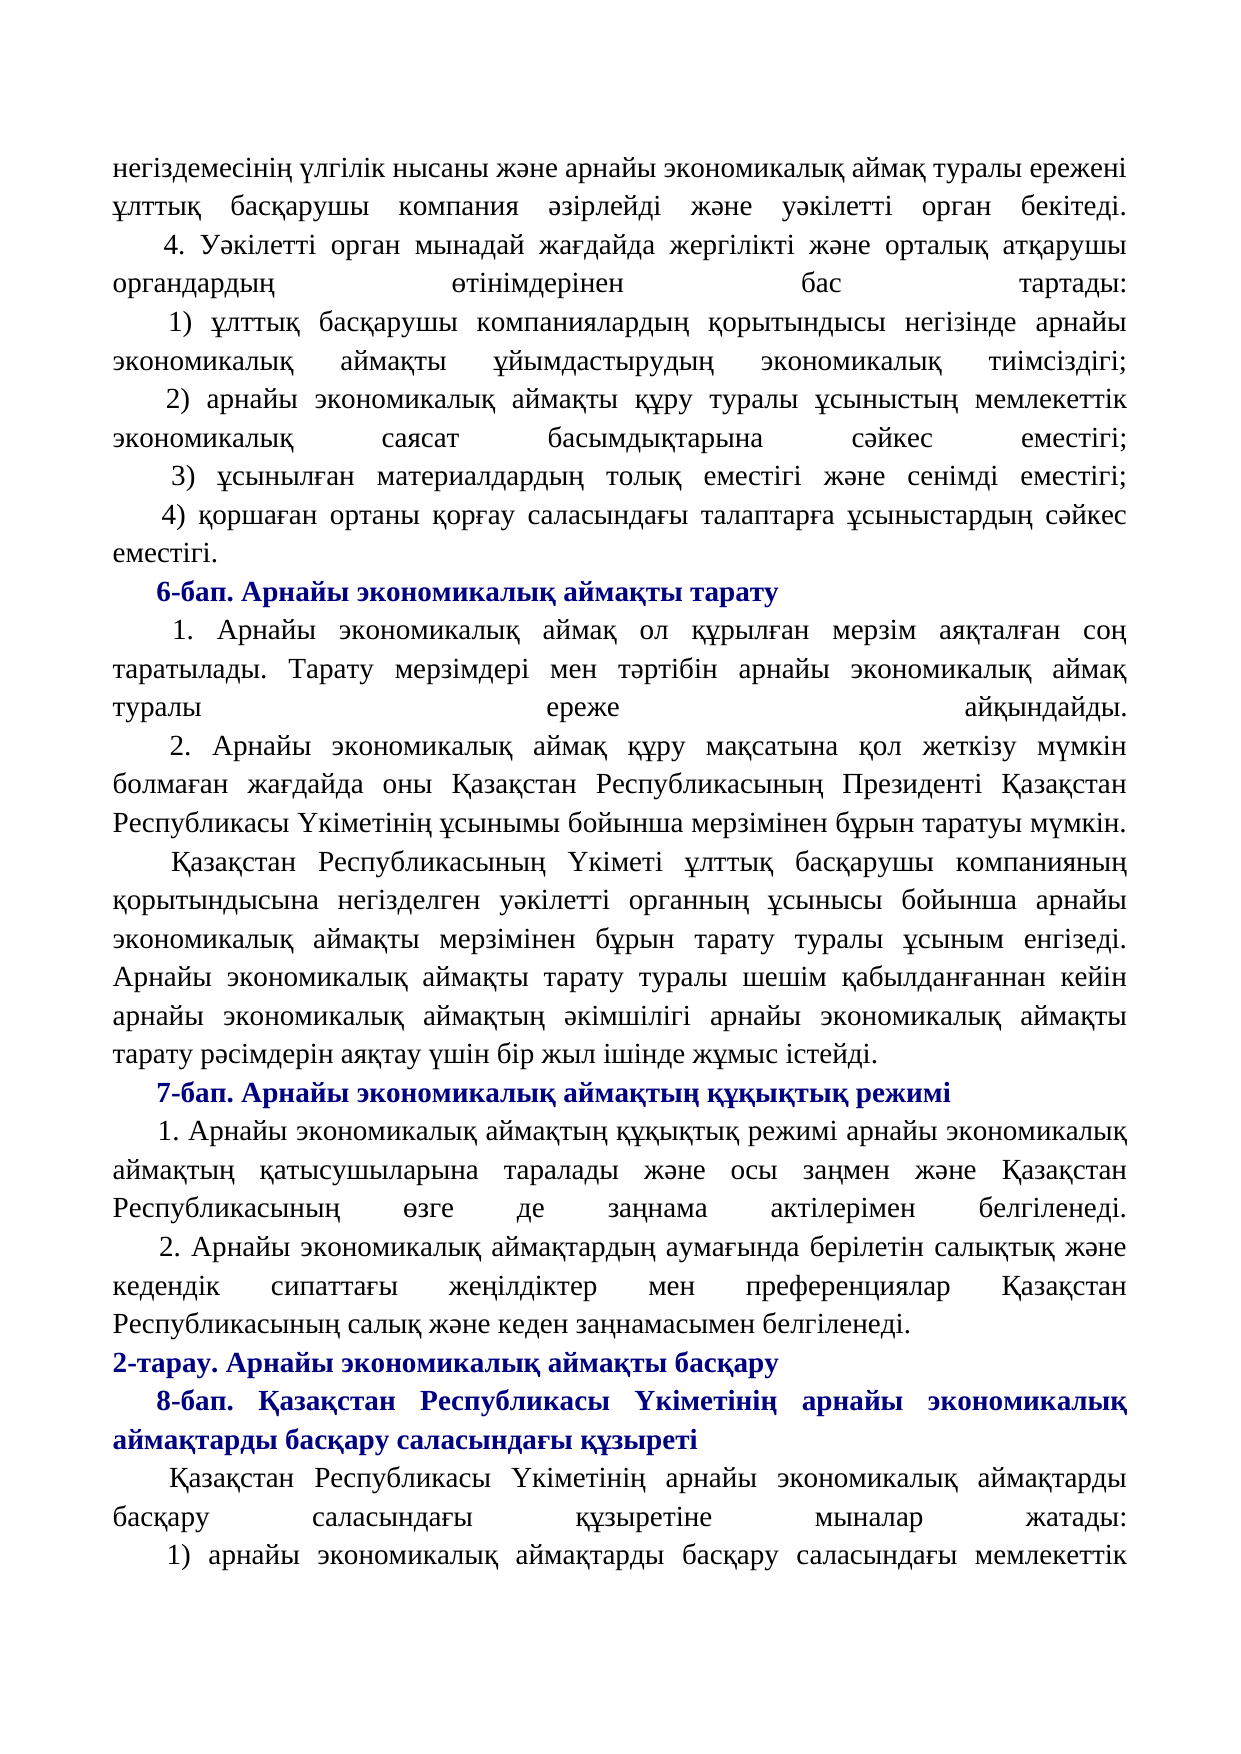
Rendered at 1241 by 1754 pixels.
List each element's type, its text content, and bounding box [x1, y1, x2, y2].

text 8-бап. Қазақстан Республикасы Yкiметiнiң арнайы экономикалық аймақтарды басқару саласындағы құзыретi [112, 1383, 1128, 1455]
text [112, 1460, 1128, 1571]
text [112, 150, 1128, 569]
text 2-тарау. Арнайы экономикалық аймақты басқару [112, 1345, 1128, 1378]
text 1. Арнайы экономикалық аймақтың құқықтық режимi арнайы экономикалық аймақтың қатысушыларына таралады және осы заңмен және Қазақстан Республикасының өзге де заңнама актiлерiмен белгiленедi. 2. Арнайы экономикалық аймақтардың аумағында берiлетiн салықтық және кедендiк сипаттағы жеңiлдiктер мен преференциялар Қазақстан Республикасының салық және кеден заңнамасымен белгiленедi. [112, 1113, 1128, 1340]
text 7-бап. Арнайы экономикалық аймақтың құқықтық режимi [112, 1075, 1128, 1108]
text 6-бап. Арнайы экономикалық аймақты тарату [112, 574, 1128, 607]
text 1. Арнайы экономикалық аймақ ол құрылған мерзiм аяқталған соң таратылады. Тарату мерзiмдерi мен тәртiбiн арнайы экономикалық аймақ туралы ереже айқындайды. 2. Арнайы экономикалық аймақ құру мақсатына қол жеткiзу мүмкiн болмаған жағдайда оны Қазақстан Республикасының Президентi Қазақстан Республикасы Yкiметiнiң ұсынымы бойынша мерзiмiнен бұрын таратуы мүмкiн. Қазақстан Республикасының Үкiметi ұлттық басқарушы компанияның қорытындысына негiзделген уәкiлеттi органның ұсынысы бойынша арнайы экономикалық аймақты мерзiмiнен бұрын тарату туралы ұсыным енгiзедi. Арнайы экономикалық аймақты тарату туралы шешiм қабылданғаннан кейiн арнайы экономикалық аймақтың әкiмшiлiгi арнайы экономикалық аймақты тарату рәсiмдерiн аяқтау үшiн бiр жыл iшiнде жұмыс iстейдi. [112, 612, 1128, 1070]
